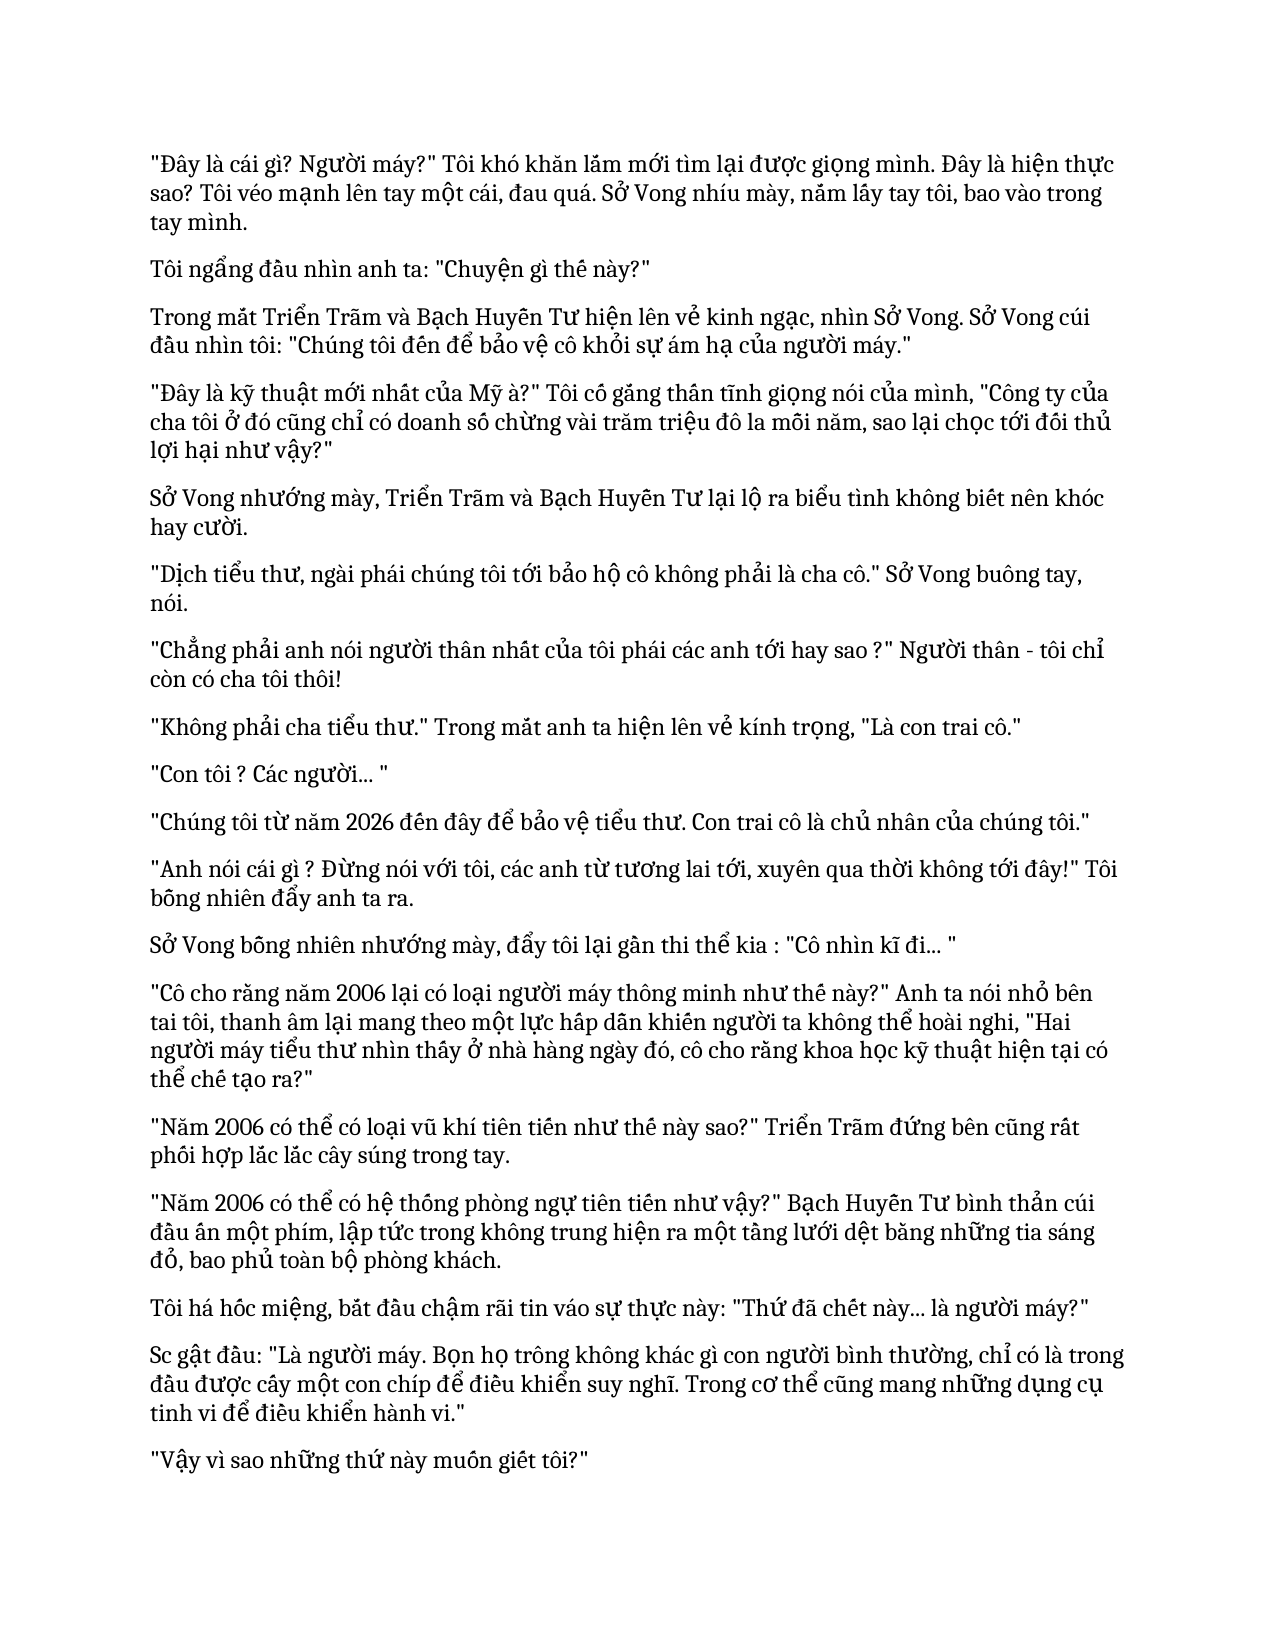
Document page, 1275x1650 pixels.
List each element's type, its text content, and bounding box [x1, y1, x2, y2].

text "Vậy vì sao những thứ này muốn giết tôi?" [150, 1446, 1125, 1475]
text "Năm 2006 có thể có hệ thống phòng ngự tiên tiến như vậy?" Bạch Huyễn Tư bình thản cúi đầu ấn một phím, lập tức trong không trung hiện ra một tầng lưới dệt bằng những tia sáng đỏ, bao phủ toàn bộ phòng khách. [150, 1189, 1125, 1275]
text "Chẳng phải anh nói người thân nhất của tôi phái các anh tới hay sao ?" Người thân - tôi chỉ còn có cha tôi thôi! [150, 636, 1125, 694]
text Tôi há hốc miệng, bắt đầu chậm rãi tin váo sự thực này: "Thứ đã chết này... là người máy?" [150, 1294, 1125, 1322]
text "Cô cho rằng năm 2006 lại có loại người máy thông minh như thế này?" Anh ta nói nhỏ bên tai tôi, thanh âm lại mang theo một lực hấp dẫn khiến người ta không thể hoài nghi, "Hai người máy tiểu thư nhìn thấy ở nhà hàng ngày đó, cô cho rằng khoa học kỹ thuật hiện tại có thể chế tạo ra?" [150, 979, 1125, 1094]
text Tôi ngẩng đầu nhìn anh ta: "Chuyện gì thế này?" [150, 255, 1125, 284]
text "Đây là cái gì? Người máy?" Tôi khó khăn lắm mới tìm lại được giọng mình. Đây là hiện thực sao? Tôi véo mạnh lên tay một cái, đau quá. Sở Vong nhíu mày, nắm lấy tay tôi, bao vào trong tay mình. [150, 150, 1125, 236]
text Sở Vong bỗng nhiên nhướng mày, đẩy tôi lại gần thi thể kia : "Cô nhìn kĩ đi... " [150, 931, 1125, 960]
text Sở Vong nhướng mày, Triển Trãm và Bạch Huyễn Tư lại lộ ra biểu tình không biết nên khóc hay cười. [150, 484, 1125, 541]
text "Không phải cha tiểu thư." Trong mắt anh ta hiện lên vẻ kính trọng, "Là con trai cô." [150, 712, 1125, 741]
text "Dịch tiểu thư, ngài phái chúng tôi tới bảo hộ cô không phải là cha cô." Sở Vong buông tay, nói. [150, 560, 1125, 617]
text "Năm 2006 có thể có loại vũ khí tiên tiến như thế này sao?" Triển Trãm đứng bên cũng rất phối hợp lắc lắc cây súng trong tay. [150, 1112, 1125, 1170]
text Sc gật đầu: "Là người máy. Bọn họ trông không khác gì con người bình thường, chỉ có là trong đầu được cấy một con chíp để điều khiển suy nghĩ. Trong cơ thể cũng mang những dụng cụ tinh vi để điều khiển hành vi." [150, 1341, 1125, 1427]
text "Chúng tôi từ năm 2026 đến đây để bảo vệ tiểu thư. Con trai cô là chủ nhân của chúng tôi." [150, 807, 1125, 836]
text "Đây là kỹ thuật mới nhất của Mỹ à?" Tôi cố gắng thấn tĩnh giọng nói của mình, "Công ty của cha tôi ở đó cũng chỉ có doanh số chừng vài trăm triệu đô la mỗi năm, sao lại chọc tới đối thủ lợi hại như vậy?" [150, 379, 1125, 465]
text "Anh nói cái gì ? Đừng nói với tôi, các anh từ tương lai tới, xuyên qua thời không tới đây!" Tôi bỗng nhiên đẩy anh ta ra. [150, 855, 1125, 912]
text "Con tôi ? Các người... " [150, 760, 1125, 789]
text Trong mắt Triển Trãm và Bạch Huyễn Tư hiện lên vẻ kinh ngạc, nhìn Sở Vong. Sở Vong cúi đầu nhìn tôi: "Chúng tôi đến để bảo vệ cô khỏi sự ám hạ của người máy." [150, 302, 1125, 360]
